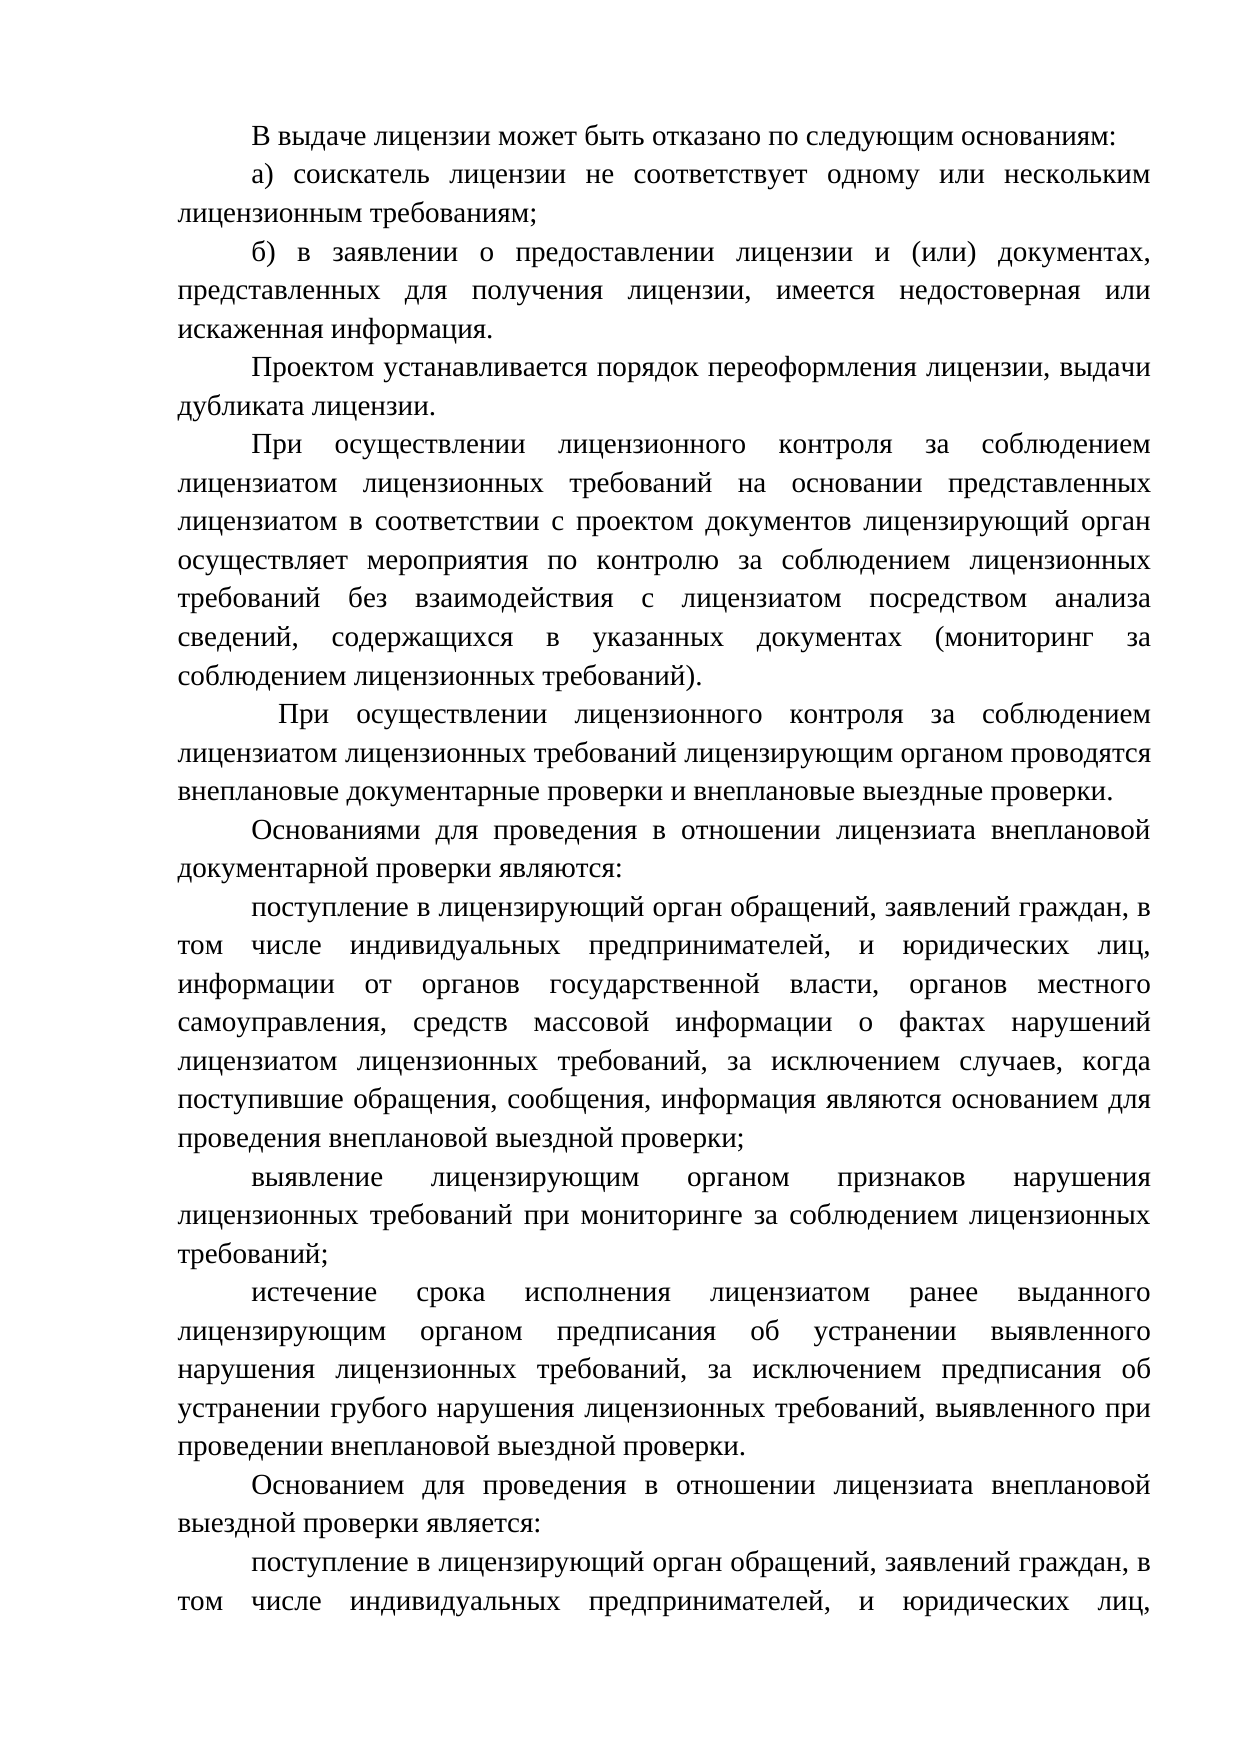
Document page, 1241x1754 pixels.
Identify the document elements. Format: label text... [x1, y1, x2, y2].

text Основанием для проведения в отношении лицензиата внеплановой выездной проверки является: [177, 1467, 1152, 1539]
text В выдаче лицензии может быть отказано по следующим основаниям: [177, 118, 1152, 152]
text поступление в лицензирующий орган обращений, заявлений граждан, в том числе индивидуальных предпринимателей, и юридических лиц, информации от органов государственной власти, органов местного самоуправления, средств массовой информации о фактах нарушений лицензиатом лицензионных требований, за исключением случаев, когда поступившие обращения, сообщения, информация являются основанием для проведения внеплановой выездной проверки; [177, 889, 1152, 1154]
text истечение срока исполнения лицензиатом ранее выданного лицензирующим органом предписания об устранении выявленного нарушения лицензионных требований, за исключением предписания об устранении грубого нарушения лицензионных требований, выявленного при проведении внеплановой выездной проверки. [177, 1274, 1152, 1462]
text а) соискатель лицензии не соответствует одному или нескольким лицензионным требованиям; [177, 157, 1152, 229]
text При осуществлении лицензионного контроля за соблюдением лицензиатом лицензионных требований на основании представленных лицензиатом в соответствии с проектом документов лицензирующий орган осуществляет мероприятия по контролю за соблюдением лицензионных требований без взаимодействия с лицензиатом посредством анализа сведений, содержащихся в указанных документах (мониторинг за соблюдением лицензионных требований). [177, 426, 1152, 691]
text Проектом устанавливается порядок переоформления лицензии, выдачи дубликата лицензии. [177, 349, 1152, 421]
text Основаниями для проведения в отношении лицензиата внеплановой документарной проверки являются: [177, 812, 1152, 884]
text выявление лицензирующим органом признаков нарушения лицензионных требований при мониторинге за соблюдением лицензионных требований; [177, 1159, 1152, 1269]
text б) в заявлении о предоставлении лицензии и (или) документах, представленных для получения лицензии, имеется недостоверная или искаженная информация. [177, 234, 1152, 344]
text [177, 1544, 1152, 1616]
text При осуществлении лицензионного контроля за соблюдением лицензиатом лицензионных требований лицензирующим органом проводятся внеплановые документарные проверки и внеплановые выездные проверки. [177, 696, 1152, 807]
